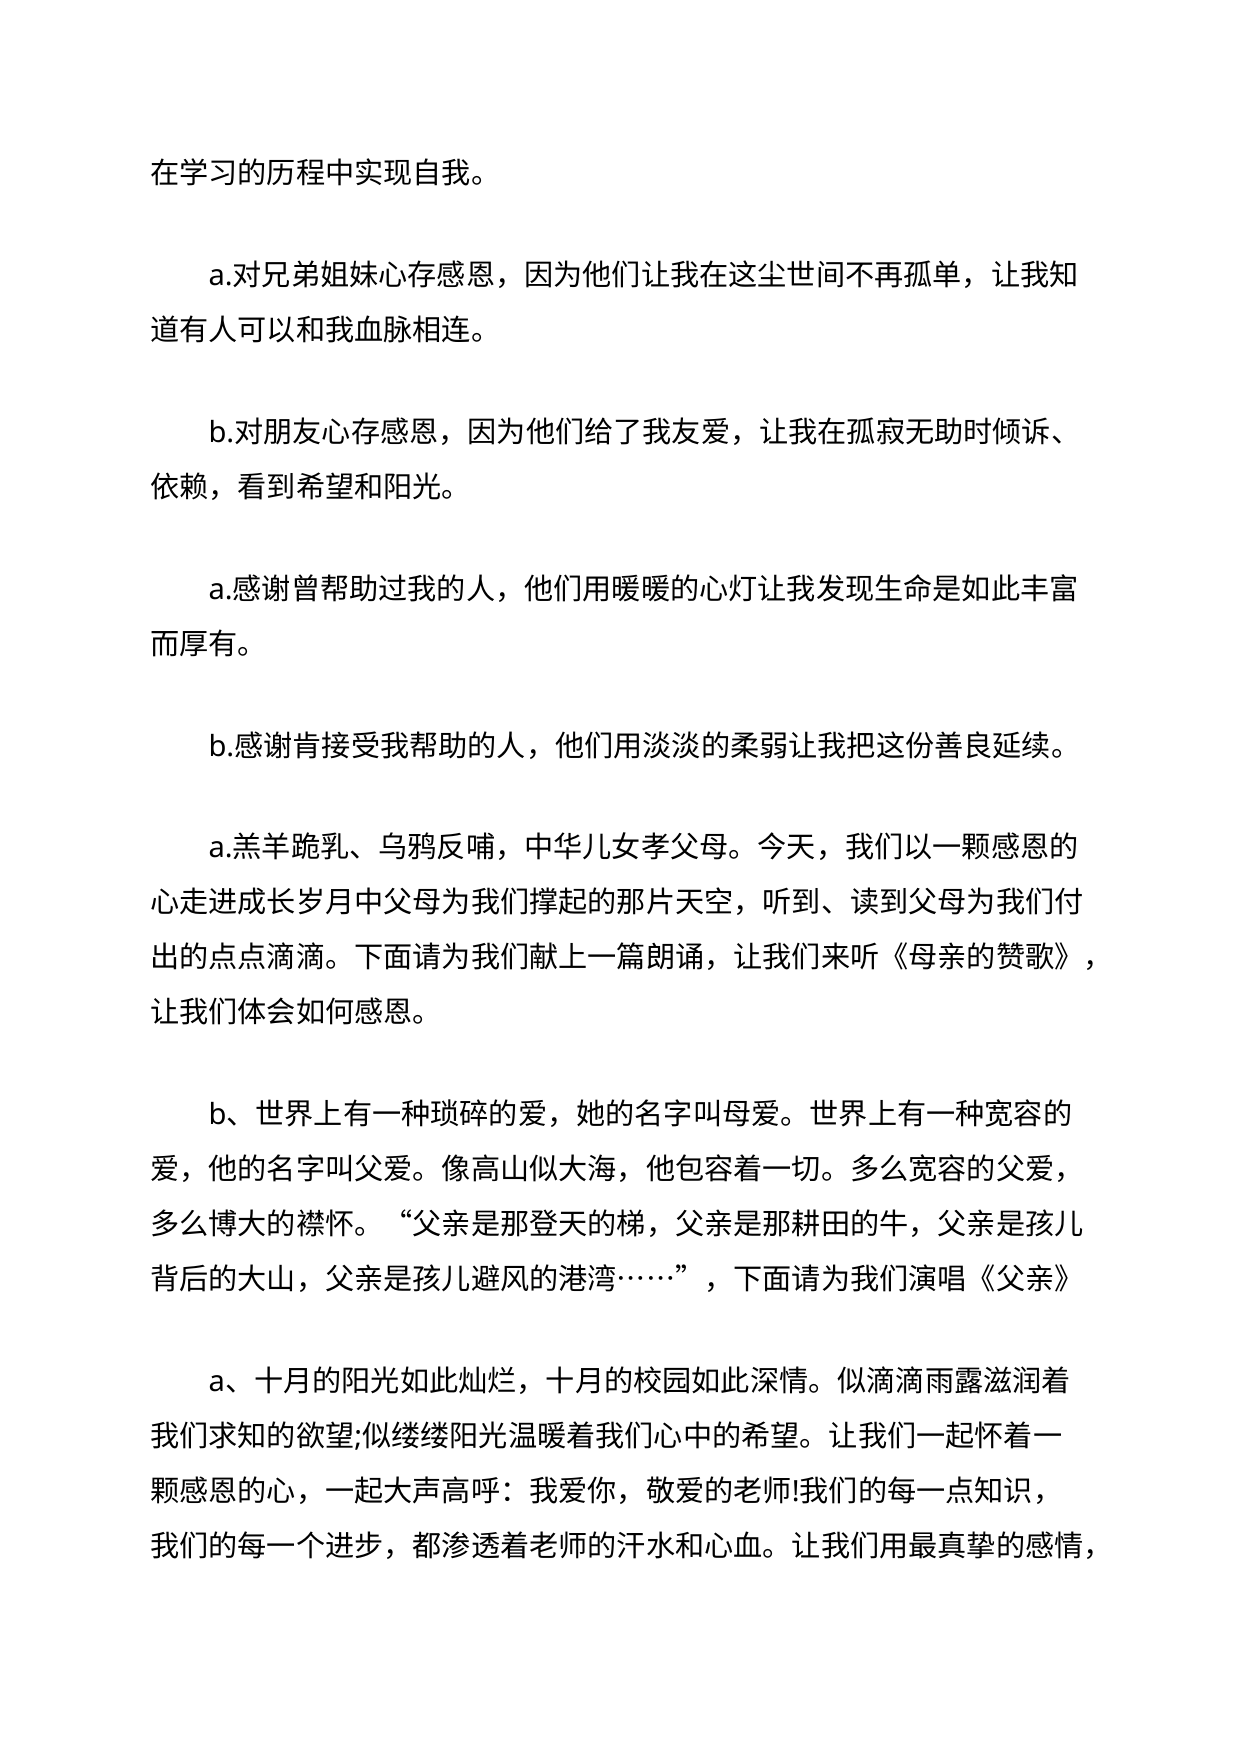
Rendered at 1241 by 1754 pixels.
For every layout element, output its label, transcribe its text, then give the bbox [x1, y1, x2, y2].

text b.感谢肯接受我帮助的人，他们用淡淡的柔弱让我把这份善良延续。 [150, 722, 1090, 764]
text b、世界上有一种琐碎的爱，她的名字叫母爱。世界上有一种宽容的爱，他的名字叫父爱。像高山似大海，他包容着一切。多么宽容的父爱，多么博大的襟怀。“父亲是那登天的梯，父亲是那耕田的牛，父亲是孩儿背后的大山，父亲是孩儿避风的港湾……”，下面请为我们演唱《父亲》 [150, 1091, 1090, 1298]
text a.羔羊跪乳、乌鸦反哺，中华儿女孝父母。今天，我们以一颗感恩的心走进成长岁月中父母为我们撑起的那片天空，听到、读到父母为我们付出的点点滴滴。下面请为我们献上一篇朗诵，让我们来听《母亲的赞歌》，让我们体会如何感恩。 [150, 824, 1090, 1031]
text b.对朋友心存感恩，因为他们给了我友爱，让我在孤寂无助时倾诉、依赖，看到希望和阳光。 [150, 408, 1090, 506]
text a.对兄弟姐妹心存感恩，因为他们让我在这尘世间不再孤单，让我知道有人可以和我血脉相连。 [150, 252, 1090, 349]
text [150, 1357, 1090, 1564]
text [150, 150, 1090, 192]
text a.感谢曾帮助过我的人，他们用暖暖的心灯让我发现生命是如此丰富而厚有。 [150, 565, 1090, 663]
